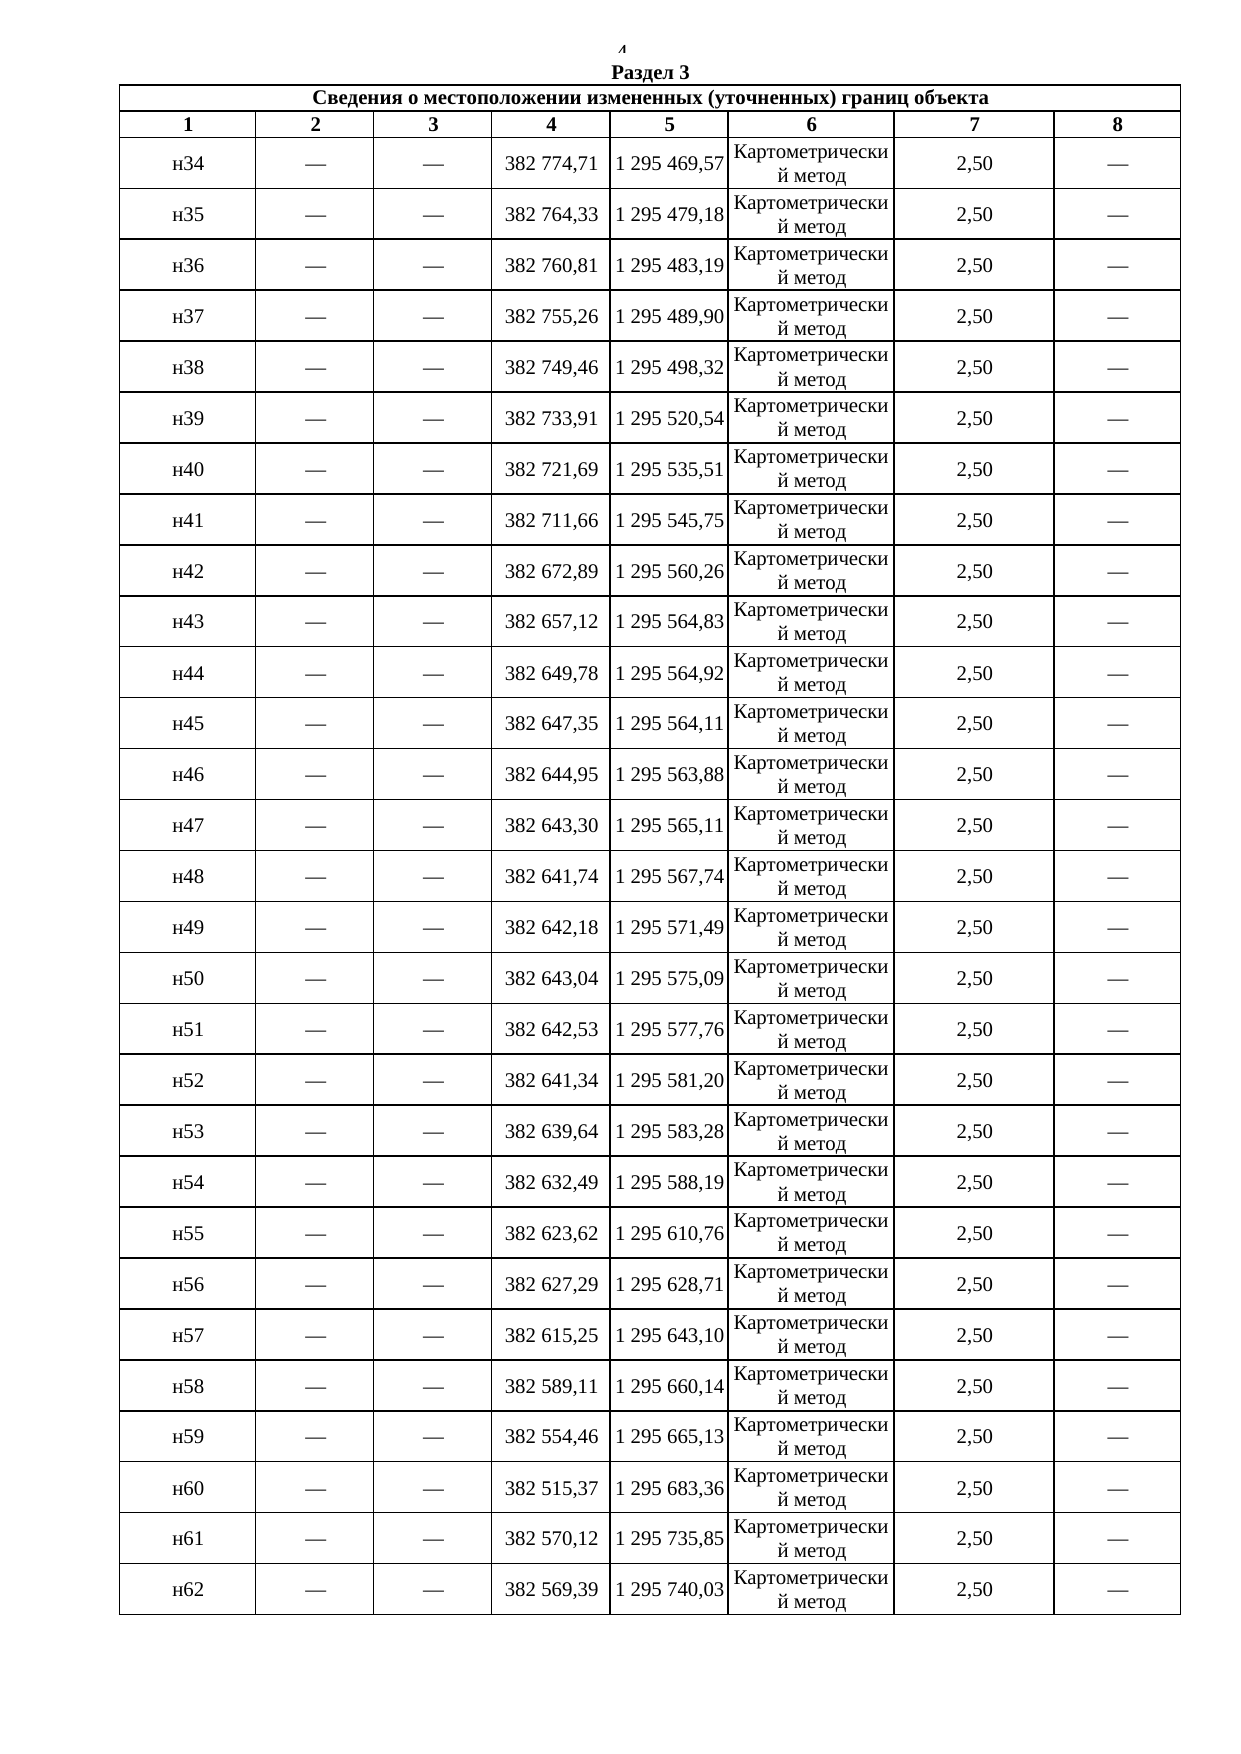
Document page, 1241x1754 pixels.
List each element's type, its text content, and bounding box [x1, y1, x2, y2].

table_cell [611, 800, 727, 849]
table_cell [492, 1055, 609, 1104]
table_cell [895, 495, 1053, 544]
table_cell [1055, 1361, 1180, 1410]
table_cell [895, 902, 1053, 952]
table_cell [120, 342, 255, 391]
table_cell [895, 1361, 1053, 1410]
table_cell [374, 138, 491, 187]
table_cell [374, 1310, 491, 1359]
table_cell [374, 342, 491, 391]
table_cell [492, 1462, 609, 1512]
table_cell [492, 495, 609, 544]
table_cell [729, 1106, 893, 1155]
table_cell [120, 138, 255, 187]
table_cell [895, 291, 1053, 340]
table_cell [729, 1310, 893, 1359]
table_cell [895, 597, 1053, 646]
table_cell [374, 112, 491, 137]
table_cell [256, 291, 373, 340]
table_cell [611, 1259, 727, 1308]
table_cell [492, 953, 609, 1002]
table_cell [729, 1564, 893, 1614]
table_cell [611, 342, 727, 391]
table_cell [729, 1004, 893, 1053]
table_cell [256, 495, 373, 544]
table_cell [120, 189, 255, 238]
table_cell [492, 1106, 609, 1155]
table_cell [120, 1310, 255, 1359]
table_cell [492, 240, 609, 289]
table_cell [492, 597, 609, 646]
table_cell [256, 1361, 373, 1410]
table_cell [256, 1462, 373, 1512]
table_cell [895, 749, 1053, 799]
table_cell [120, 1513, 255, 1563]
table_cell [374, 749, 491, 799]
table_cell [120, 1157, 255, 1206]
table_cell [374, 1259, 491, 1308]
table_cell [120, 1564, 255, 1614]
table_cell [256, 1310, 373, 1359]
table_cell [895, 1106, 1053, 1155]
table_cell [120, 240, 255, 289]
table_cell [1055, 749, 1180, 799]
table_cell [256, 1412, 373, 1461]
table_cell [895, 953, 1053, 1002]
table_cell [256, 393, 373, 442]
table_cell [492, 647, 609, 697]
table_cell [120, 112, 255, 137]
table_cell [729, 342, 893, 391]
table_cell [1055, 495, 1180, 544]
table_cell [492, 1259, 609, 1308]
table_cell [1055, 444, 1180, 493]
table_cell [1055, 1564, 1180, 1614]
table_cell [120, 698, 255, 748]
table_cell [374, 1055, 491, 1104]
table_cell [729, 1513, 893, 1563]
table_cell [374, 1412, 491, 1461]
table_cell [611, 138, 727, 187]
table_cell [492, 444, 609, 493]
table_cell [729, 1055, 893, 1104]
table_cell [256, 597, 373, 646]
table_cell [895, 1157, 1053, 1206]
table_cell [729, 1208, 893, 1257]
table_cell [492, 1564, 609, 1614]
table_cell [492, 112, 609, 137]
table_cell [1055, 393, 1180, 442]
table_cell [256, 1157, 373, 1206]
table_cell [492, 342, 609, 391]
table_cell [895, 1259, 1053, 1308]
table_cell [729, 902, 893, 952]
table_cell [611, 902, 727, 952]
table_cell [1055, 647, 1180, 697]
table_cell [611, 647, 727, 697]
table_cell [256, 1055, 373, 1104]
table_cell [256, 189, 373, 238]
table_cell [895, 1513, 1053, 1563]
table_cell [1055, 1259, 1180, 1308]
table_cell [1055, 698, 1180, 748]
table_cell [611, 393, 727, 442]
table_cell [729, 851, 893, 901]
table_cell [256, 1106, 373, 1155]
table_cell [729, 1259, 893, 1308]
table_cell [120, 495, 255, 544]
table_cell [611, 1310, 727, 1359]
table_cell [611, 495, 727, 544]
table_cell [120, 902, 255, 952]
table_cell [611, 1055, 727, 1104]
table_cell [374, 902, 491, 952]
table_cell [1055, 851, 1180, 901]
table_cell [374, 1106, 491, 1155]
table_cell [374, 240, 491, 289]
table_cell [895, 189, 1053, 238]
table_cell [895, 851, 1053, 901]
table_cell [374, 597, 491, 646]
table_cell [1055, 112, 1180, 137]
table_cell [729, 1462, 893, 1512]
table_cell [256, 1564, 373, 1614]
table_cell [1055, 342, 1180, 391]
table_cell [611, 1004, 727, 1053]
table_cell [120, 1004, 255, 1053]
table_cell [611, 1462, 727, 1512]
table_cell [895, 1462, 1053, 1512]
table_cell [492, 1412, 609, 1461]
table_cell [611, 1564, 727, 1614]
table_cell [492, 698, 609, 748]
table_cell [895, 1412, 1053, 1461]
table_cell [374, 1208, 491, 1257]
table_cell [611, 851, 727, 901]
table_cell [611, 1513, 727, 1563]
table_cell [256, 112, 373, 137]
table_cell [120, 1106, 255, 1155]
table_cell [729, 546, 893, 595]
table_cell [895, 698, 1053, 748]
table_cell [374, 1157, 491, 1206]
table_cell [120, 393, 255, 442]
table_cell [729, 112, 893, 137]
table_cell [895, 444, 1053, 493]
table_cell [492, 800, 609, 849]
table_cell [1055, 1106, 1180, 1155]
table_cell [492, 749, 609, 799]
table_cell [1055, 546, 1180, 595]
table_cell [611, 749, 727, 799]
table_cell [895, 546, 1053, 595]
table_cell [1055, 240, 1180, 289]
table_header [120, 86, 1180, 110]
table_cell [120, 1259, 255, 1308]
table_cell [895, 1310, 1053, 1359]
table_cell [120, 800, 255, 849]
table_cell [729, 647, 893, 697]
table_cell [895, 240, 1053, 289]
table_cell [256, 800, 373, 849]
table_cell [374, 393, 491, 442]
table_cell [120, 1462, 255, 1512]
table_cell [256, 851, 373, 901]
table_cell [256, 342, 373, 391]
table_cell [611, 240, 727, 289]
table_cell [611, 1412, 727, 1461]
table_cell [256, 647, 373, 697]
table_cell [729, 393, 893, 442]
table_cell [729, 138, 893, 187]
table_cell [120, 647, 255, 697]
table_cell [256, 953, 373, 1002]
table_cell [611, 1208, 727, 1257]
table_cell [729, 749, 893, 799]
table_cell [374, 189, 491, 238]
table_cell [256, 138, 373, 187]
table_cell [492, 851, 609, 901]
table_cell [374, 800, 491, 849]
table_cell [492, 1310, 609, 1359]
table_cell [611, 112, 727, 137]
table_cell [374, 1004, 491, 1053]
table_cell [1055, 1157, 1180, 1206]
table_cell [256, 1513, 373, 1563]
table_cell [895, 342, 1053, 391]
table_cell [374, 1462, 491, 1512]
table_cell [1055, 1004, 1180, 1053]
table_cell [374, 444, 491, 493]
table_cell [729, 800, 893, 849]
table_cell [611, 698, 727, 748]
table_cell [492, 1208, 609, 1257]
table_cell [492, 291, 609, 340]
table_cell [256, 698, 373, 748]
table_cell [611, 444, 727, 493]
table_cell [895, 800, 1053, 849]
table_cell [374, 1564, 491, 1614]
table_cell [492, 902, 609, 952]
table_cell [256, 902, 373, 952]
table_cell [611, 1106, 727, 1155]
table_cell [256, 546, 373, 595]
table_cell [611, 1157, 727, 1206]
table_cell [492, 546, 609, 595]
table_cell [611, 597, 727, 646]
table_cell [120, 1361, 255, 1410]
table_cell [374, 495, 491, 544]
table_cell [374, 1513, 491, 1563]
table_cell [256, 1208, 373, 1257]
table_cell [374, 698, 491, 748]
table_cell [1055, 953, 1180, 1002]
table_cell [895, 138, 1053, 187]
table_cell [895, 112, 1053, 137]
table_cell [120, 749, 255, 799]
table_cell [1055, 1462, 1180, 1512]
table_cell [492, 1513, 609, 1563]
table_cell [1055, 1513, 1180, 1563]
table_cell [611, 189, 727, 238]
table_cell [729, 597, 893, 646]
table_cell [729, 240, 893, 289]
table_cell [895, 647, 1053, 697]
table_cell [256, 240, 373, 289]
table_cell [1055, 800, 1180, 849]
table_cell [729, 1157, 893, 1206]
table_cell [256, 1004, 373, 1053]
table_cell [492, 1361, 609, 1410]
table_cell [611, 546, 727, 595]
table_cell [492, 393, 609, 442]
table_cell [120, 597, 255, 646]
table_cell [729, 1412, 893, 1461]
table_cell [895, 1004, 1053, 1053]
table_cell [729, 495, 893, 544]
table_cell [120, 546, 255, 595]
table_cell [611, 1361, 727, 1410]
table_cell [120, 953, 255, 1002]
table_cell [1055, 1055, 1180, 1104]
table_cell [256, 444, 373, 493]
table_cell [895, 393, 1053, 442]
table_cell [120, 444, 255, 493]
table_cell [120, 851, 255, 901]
text Раздел 3 [314, 60, 987, 84]
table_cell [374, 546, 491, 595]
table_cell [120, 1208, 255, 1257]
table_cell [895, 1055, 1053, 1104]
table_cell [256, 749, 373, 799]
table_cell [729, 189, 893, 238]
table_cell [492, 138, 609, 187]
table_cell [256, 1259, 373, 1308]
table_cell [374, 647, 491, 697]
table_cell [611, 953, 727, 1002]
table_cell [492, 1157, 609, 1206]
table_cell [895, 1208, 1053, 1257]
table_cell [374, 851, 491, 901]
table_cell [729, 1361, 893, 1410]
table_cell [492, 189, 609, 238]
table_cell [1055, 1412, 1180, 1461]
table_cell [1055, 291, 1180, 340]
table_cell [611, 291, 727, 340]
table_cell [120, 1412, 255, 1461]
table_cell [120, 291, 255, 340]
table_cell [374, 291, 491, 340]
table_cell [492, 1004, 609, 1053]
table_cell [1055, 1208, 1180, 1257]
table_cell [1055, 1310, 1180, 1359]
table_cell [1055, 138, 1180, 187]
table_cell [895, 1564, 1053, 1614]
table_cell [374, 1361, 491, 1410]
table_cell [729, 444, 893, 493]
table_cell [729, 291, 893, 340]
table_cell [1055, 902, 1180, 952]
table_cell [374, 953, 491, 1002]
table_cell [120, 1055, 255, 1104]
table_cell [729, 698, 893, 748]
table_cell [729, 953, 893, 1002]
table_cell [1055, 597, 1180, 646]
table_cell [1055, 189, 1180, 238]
